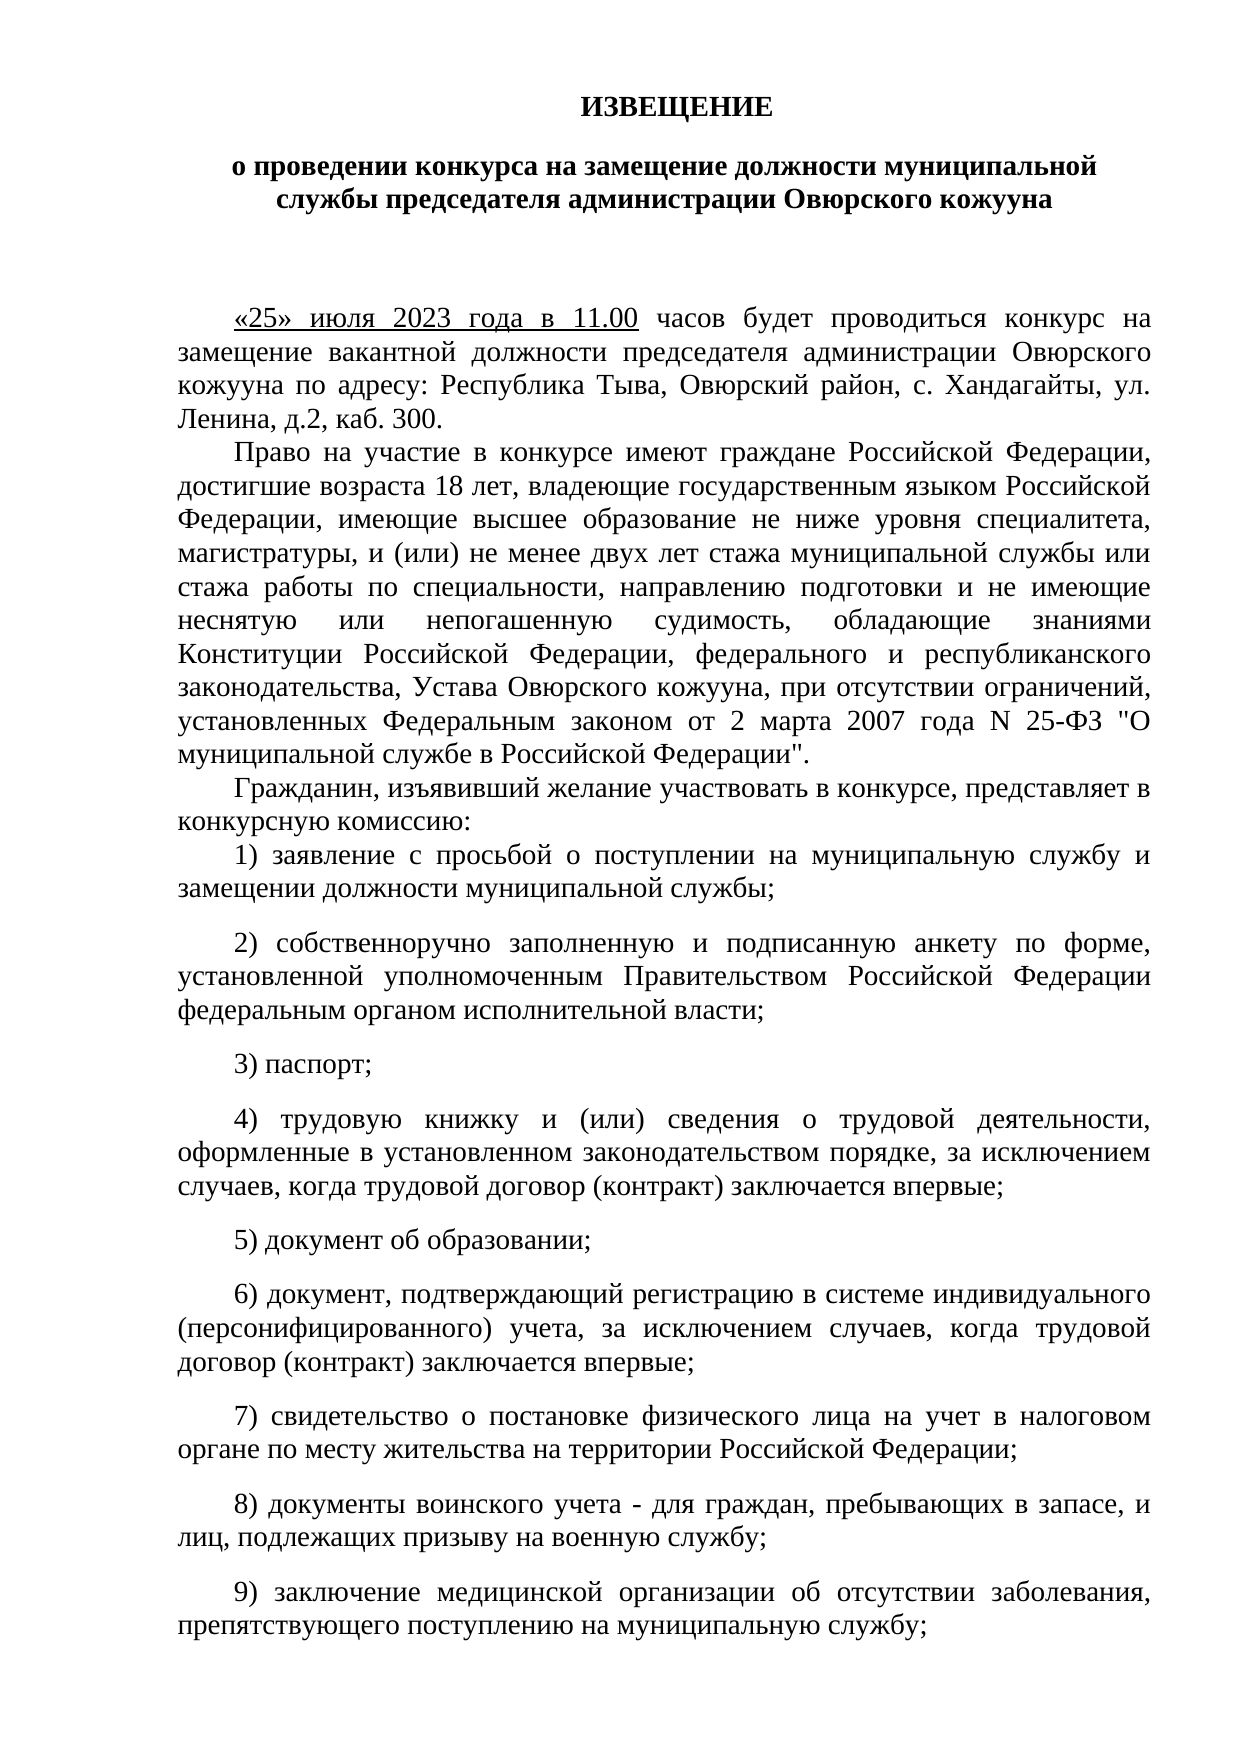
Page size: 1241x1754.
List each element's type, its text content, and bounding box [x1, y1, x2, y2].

text 4) трудовую книжку и (или) сведения о трудовой деятельности, оформленные в установленном законодательством порядке, за исключением случаев, когда трудовой договор (контракт) заключается впервые; [177, 1101, 1152, 1201]
text 7) свидетельство о постановке физического лица на учет в налоговом органе по месту жительства на территории Российской Федерации; [177, 1398, 1152, 1465]
text службы председателя администрации Овюрского кожууна [177, 182, 1152, 215]
text 5) документ об образовании; [177, 1222, 1152, 1256]
text 2) собственноручно заполненную и подписанную анкету по форме, установленной уполномоченным Правительством Российской Федерации федеральным органом исполнительной власти; [177, 925, 1152, 1026]
text 1) заявление с просьбой о поступлении на муниципальную службу и замещении должности муниципальной службы; [177, 837, 1152, 904]
text 3) паспорт; [177, 1046, 1152, 1080]
text «25» июля 2023 года в 11.00 часов будет проводиться конкурс на замещение вакантной должности председателя администрации Овюрского кожууна по адресу: Республика Тыва, Овюрский район, с. Хандагайты, ул. Ленина, д.2, каб. 300. [177, 300, 1152, 434]
text о проведении конкурса на замещение должности муниципальной [177, 148, 1152, 182]
text Гражданин, изъявивший желание участвовать в конкурсе, представляет в конкурсную комиссию: [177, 770, 1152, 837]
text 9) заключение медицинской организации об отсутствии заболевания, препятствующего поступлению на муниципальную службу; [177, 1574, 1152, 1641]
text 6) документ, подтверждающий регистрацию в системе индивидуального (персонифицированного) учета, за исключением случаев, когда трудовой договор (контракт) заключается впервые; [177, 1277, 1152, 1377]
text Право на участие в конкурсе имеют граждане Российской Федерации, достигшие возраста 18 лет, владеющие государственным языком Российской Федерации, имеющие высшее образование не ниже уровня специалитета, магистратуры, и (или) не менее двух лет стажа муниципальной службы или стажа работы по специальности, направлению подготовки и не имеющие неснятую или непогашенную судимость, обладающие знаниями Конституции Российской Федерации, федерального и республиканского законодательства, Устава Овюрского кожууна, при отсутствии ограничений, установленных Федеральным законом от 2 марта 2007 года N 25-ФЗ "О муниципальной службе в Российской Федерации". [177, 434, 1152, 770]
text ИЗВЕЩЕНИЕ [177, 89, 1152, 122]
text 8) документы воинского учета - для граждан, пребывающих в запасе, и лиц, подлежащих призыву на военную службу; [177, 1486, 1152, 1553]
